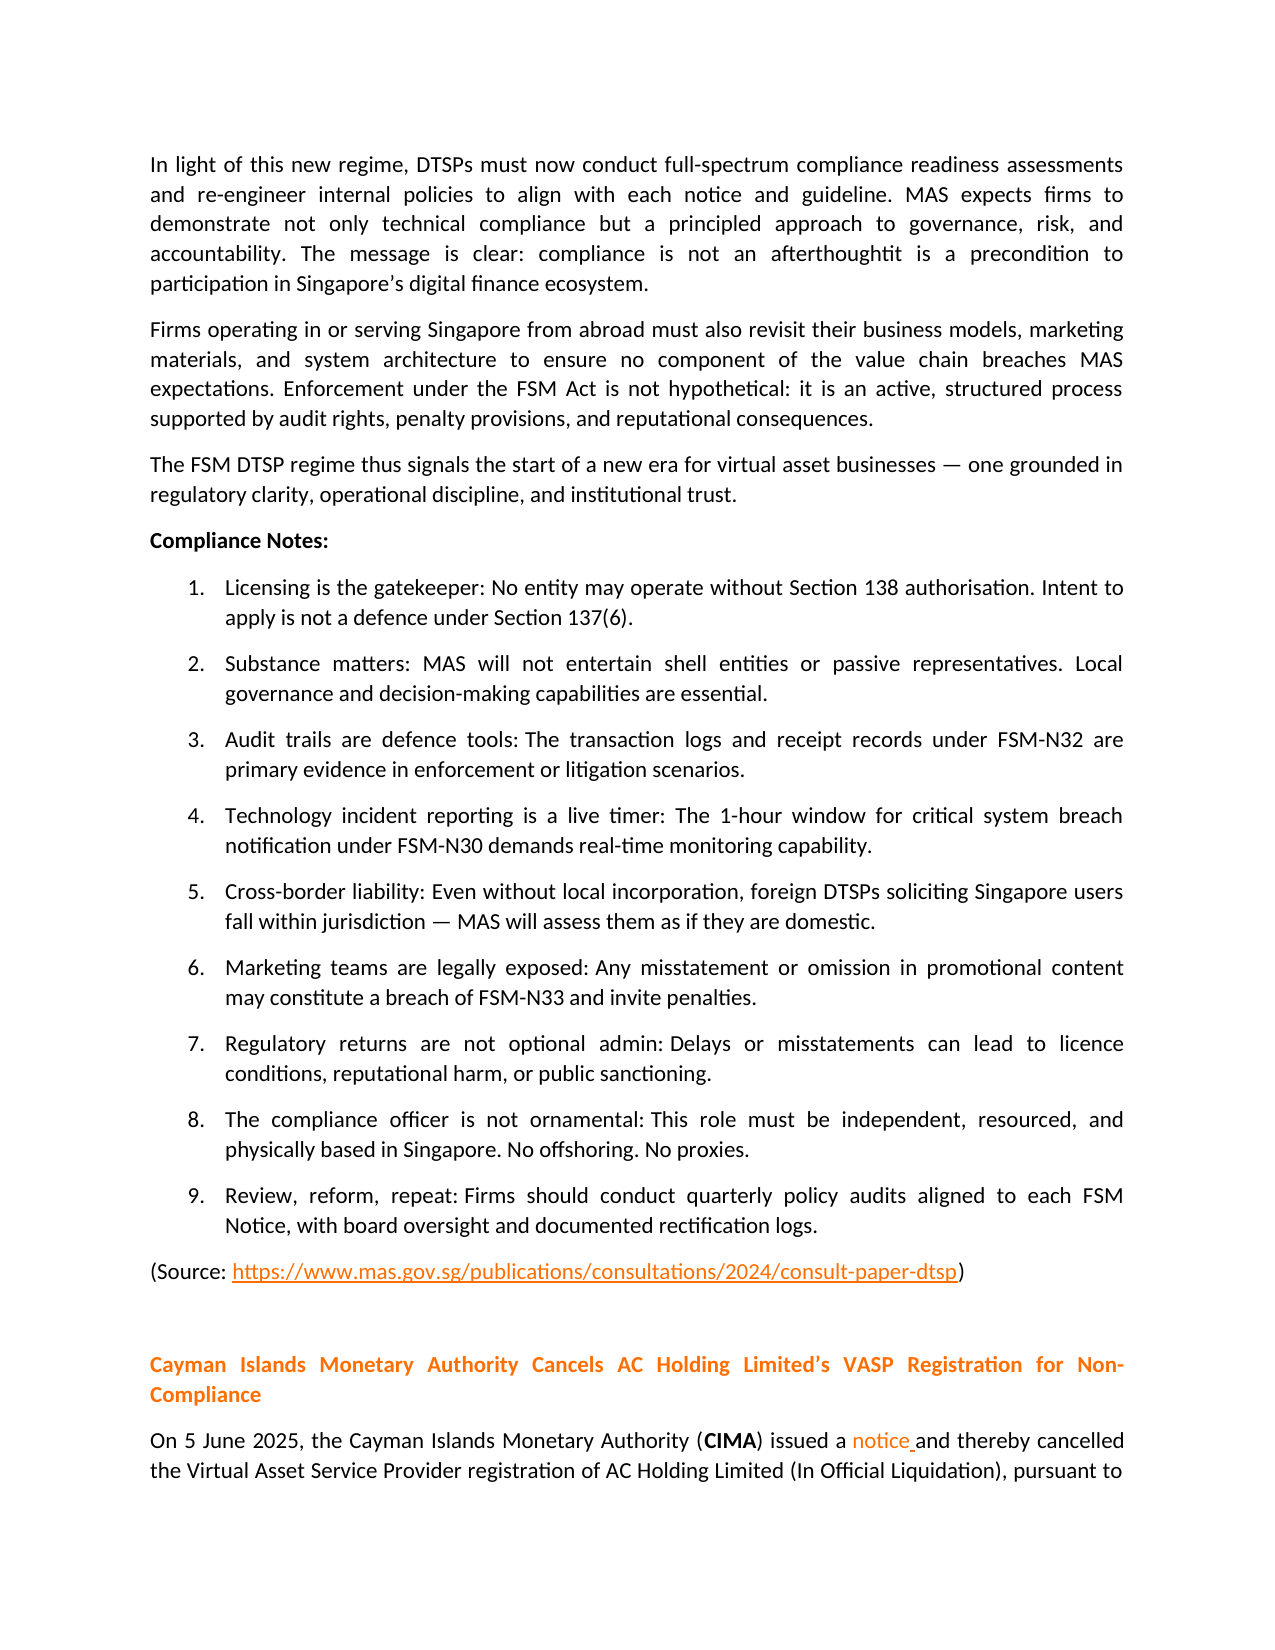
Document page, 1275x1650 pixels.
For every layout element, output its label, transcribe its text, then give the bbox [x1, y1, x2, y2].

list Regulatory returns are not optional admin: Delays or misstatements can lead to licence conditions, reputational harm, or public sanctioning. [187, 1029, 1125, 1087]
list Cross-border liability: Even without local incorporation, foreign DTSPs soliciting Singapore users fall within jurisdiction — MAS will assess them as if they are domestic. [187, 877, 1125, 935]
list Review, reform, repeat: Firms should conduct quarterly policy audits aligned to each FSM Notice, with board oversight and documented rectification logs. [187, 1181, 1125, 1239]
list Technology incident reporting is a live timer: The 1-hour window for critical system breach notification under FSM-N30 demands real-time monitoring capability. [187, 801, 1125, 859]
text In light of this new regime, DTSPs must now conduct full-spectrum compliance readiness assessments and re-engineer internal policies to align with each notice and guideline. MAS expects firms to demonstrate not only technical compliance but a principled approach to governance, risk, and accountability. The message is clear: compliance is not an afterthoughtit is a precondition to participation in Singapore’s digital finance ecosystem. [150, 150, 1125, 297]
list Licensing is the gatekeeper: No entity may operate without Section 138 authorisation. Intent to apply is not a defence under Section 137(6). [187, 573, 1125, 631]
text Firms operating in or serving Singapore from abroad must also revisit their business models, marketing materials, and system architecture to ensure no component of the value chain breaches MAS expectations. Enforcement under the FSM Act is not hypothetical: it is an active, structured process supported by audit rights, penalty provisions, and reputational consequences. [150, 315, 1125, 432]
list Audit trails are defence tools: The transaction logs and receipt records under FSM-N32 are primary evidence in enforcement or litigation scenarios. [187, 725, 1125, 783]
text The FSM DTSP regime thus signals the start of a new era for virtual asset businesses — one grounded in regulatory clarity, operational discipline, and institutional trust. [150, 451, 1125, 508]
list The compliance officer is not ornamental: This role must be independent, resourced, and physically based in Singapore. No offshoring. No proxies. [187, 1105, 1125, 1163]
text Compliance Notes: [150, 527, 1125, 554]
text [150, 1426, 1125, 1484]
text (Source: https://www.mas.gov.sg/publications/consultations/2024/consult-paper-dtsp) [150, 1257, 1125, 1285]
text Cayman Islands Monetary Authority Cancels AC Holding Limited’s VASP Registration for Non-Compliance [150, 1350, 1125, 1408]
list Substance matters: MAS will not entertain shell entities or passive representatives. Local governance and decision-making capabilities are essential. [187, 649, 1125, 707]
list Marketing teams are legally exposed: Any misstatement or omission in promotional content may constitute a breach of FSM-N33 and invite penalties. [187, 953, 1125, 1011]
